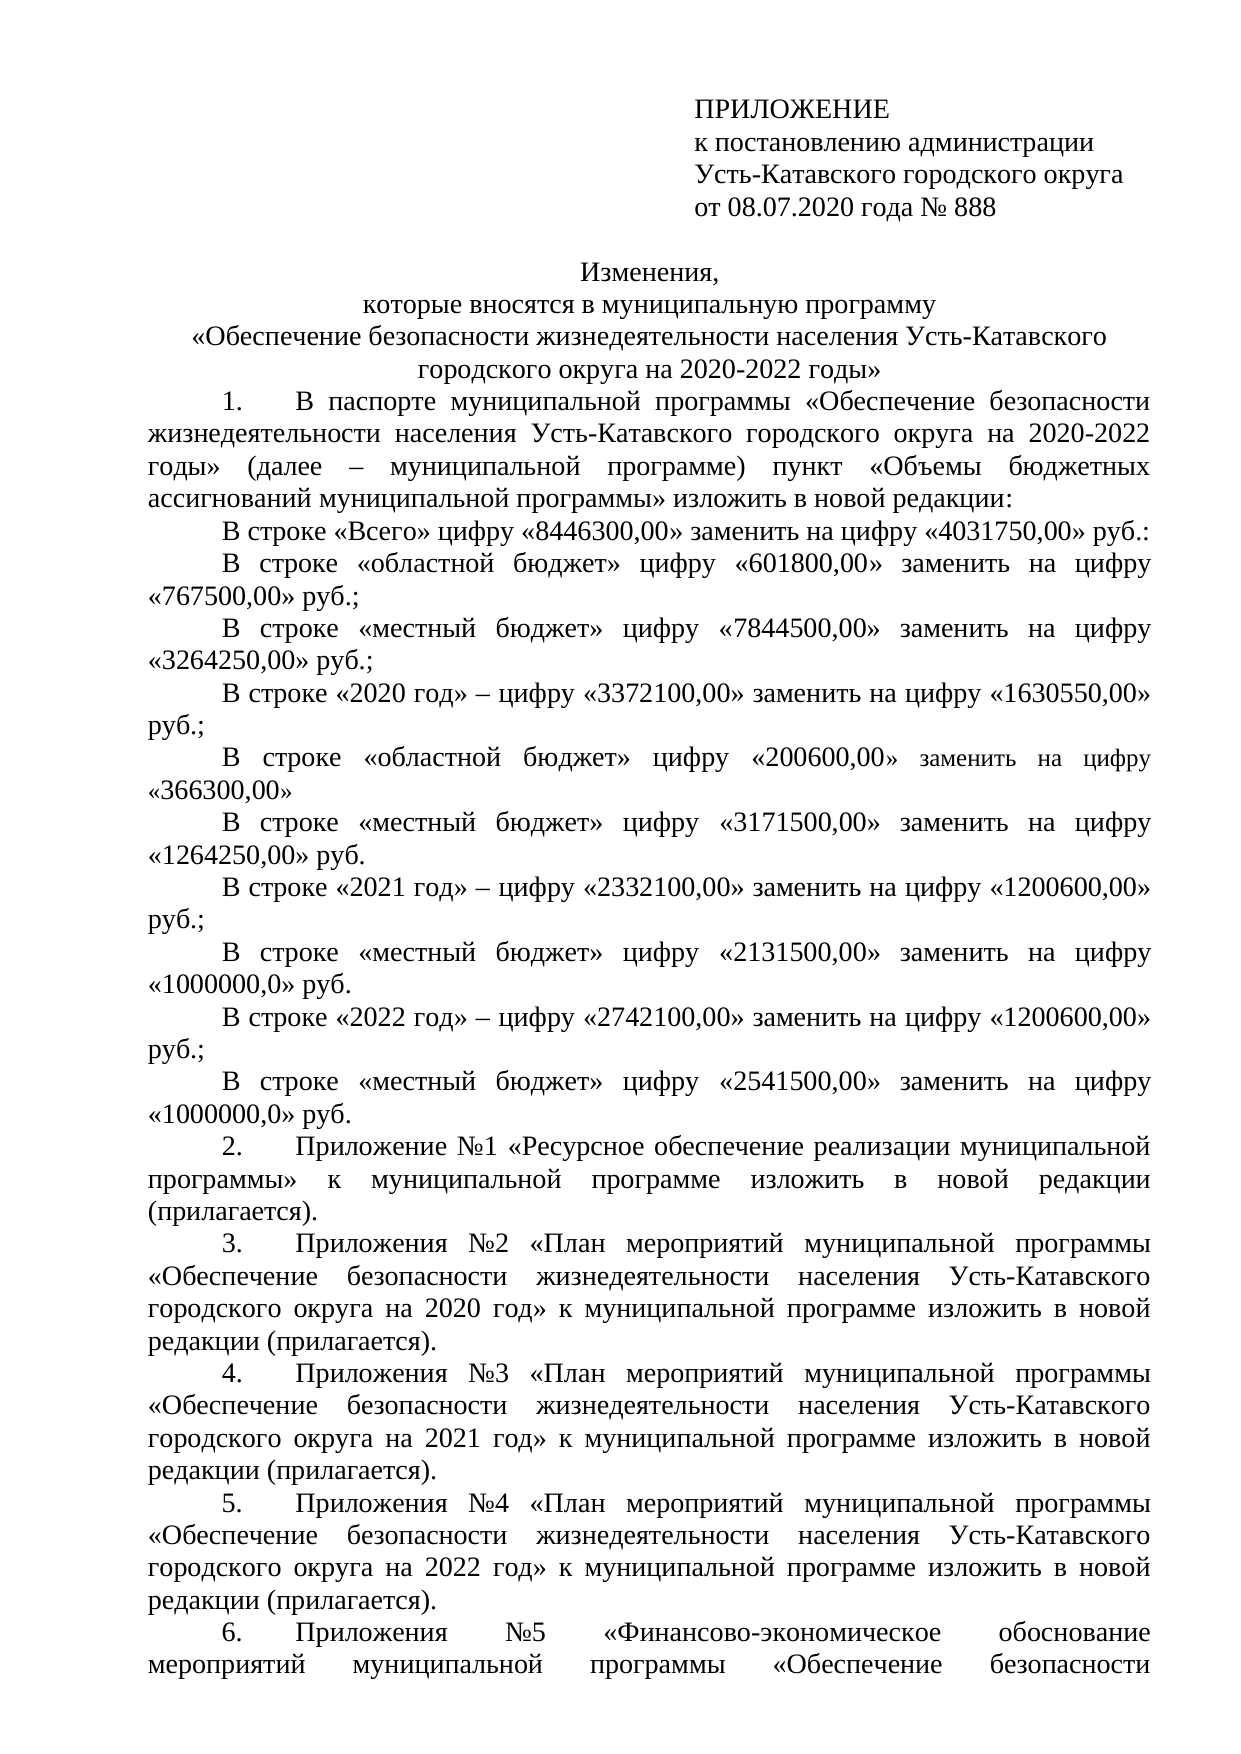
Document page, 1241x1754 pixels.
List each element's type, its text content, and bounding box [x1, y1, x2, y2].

list Приложения №3 «План мероприятий муниципальной программы «Обеспечение безопасности жизнедеятельности населения Усть-Катавского городского округа на 2021 год» к муниципальной программе изложить в новой редакции (прилагается). [148, 1356, 1152, 1486]
text которые вносятся в муниципальную программу [148, 287, 1152, 319]
text от 08.07.2020 года № 888 [148, 190, 1152, 222]
text Усть-Катавского городского округа [148, 157, 1152, 190]
text В строке «местный бюджет» цифру «2541500,00» заменить на цифру «1000000,0» руб. [148, 1064, 1152, 1129]
text В строке «местный бюджет» цифру «7844500,00» заменить на цифру «3264250,00» руб.; [148, 611, 1152, 676]
list Приложение №1 «Ресурсное обеспечение реализации муниципальной программы» к муниципальной программе изложить в новой редакции (прилагается). [148, 1129, 1152, 1226]
text В строке «местный бюджет» цифру «3171500,00» заменить на цифру «1264250,00» руб. [148, 805, 1152, 870]
text «Обеспечение безопасности жизнедеятельности населения Усть-Катавского городского округа на 2020-2022 годы» [148, 319, 1152, 384]
text ПРИЛОЖЕНИЕ [148, 93, 1152, 125]
text В строке «Всего» цифру «8446300,00» заменить на цифру «4031750,00» руб.: [148, 514, 1152, 546]
list Приложения №4 «План мероприятий муниципальной программы «Обеспечение безопасности жизнедеятельности населения Усть-Катавского городского округа на 2022 год» к муниципальной программе изложить в новой редакции (прилагается). [148, 1486, 1152, 1615]
list В паспорте муниципальной программы «Обеспечение безопасности жизнедеятельности населения Усть-Катавского городского округа на 2020-2022 годы» (далее – муниципальной программе) пункт «Объемы бюджетных ассигнований муниципальной программы» изложить в новой редакции: [148, 384, 1152, 514]
text к постановлению администрации [148, 125, 1152, 157]
text В строке «областной бюджет» цифру «601800,00» заменить на цифру «767500,00» руб.; [148, 546, 1152, 611]
text В строке «2020 год» – цифру «3372100,00» заменить на цифру «1630550,00» руб.; [148, 676, 1152, 741]
text В строке «областной бюджет» цифру «200600,00» заменить на цифру «366300,00» [148, 741, 1152, 805]
list Приложения №2 «План мероприятий муниципальной программы «Обеспечение безопасности жизнедеятельности населения Усть-Катавского городского округа на 2020 год» к муниципальной программе изложить в новой редакции (прилагается). [148, 1226, 1152, 1356]
text Изменения, [148, 254, 1152, 287]
text В строке «местный бюджет» цифру «2131500,00» заменить на цифру «1000000,0» руб. [148, 935, 1152, 1000]
text В строке «2021 год» – цифру «2332100,00» заменить на цифру «1200600,00» руб.; [148, 870, 1152, 935]
text В строке «2022 год» – цифру «2742100,00» заменить на цифру «1200600,00» руб.; [148, 1000, 1152, 1064]
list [148, 1615, 1152, 1680]
